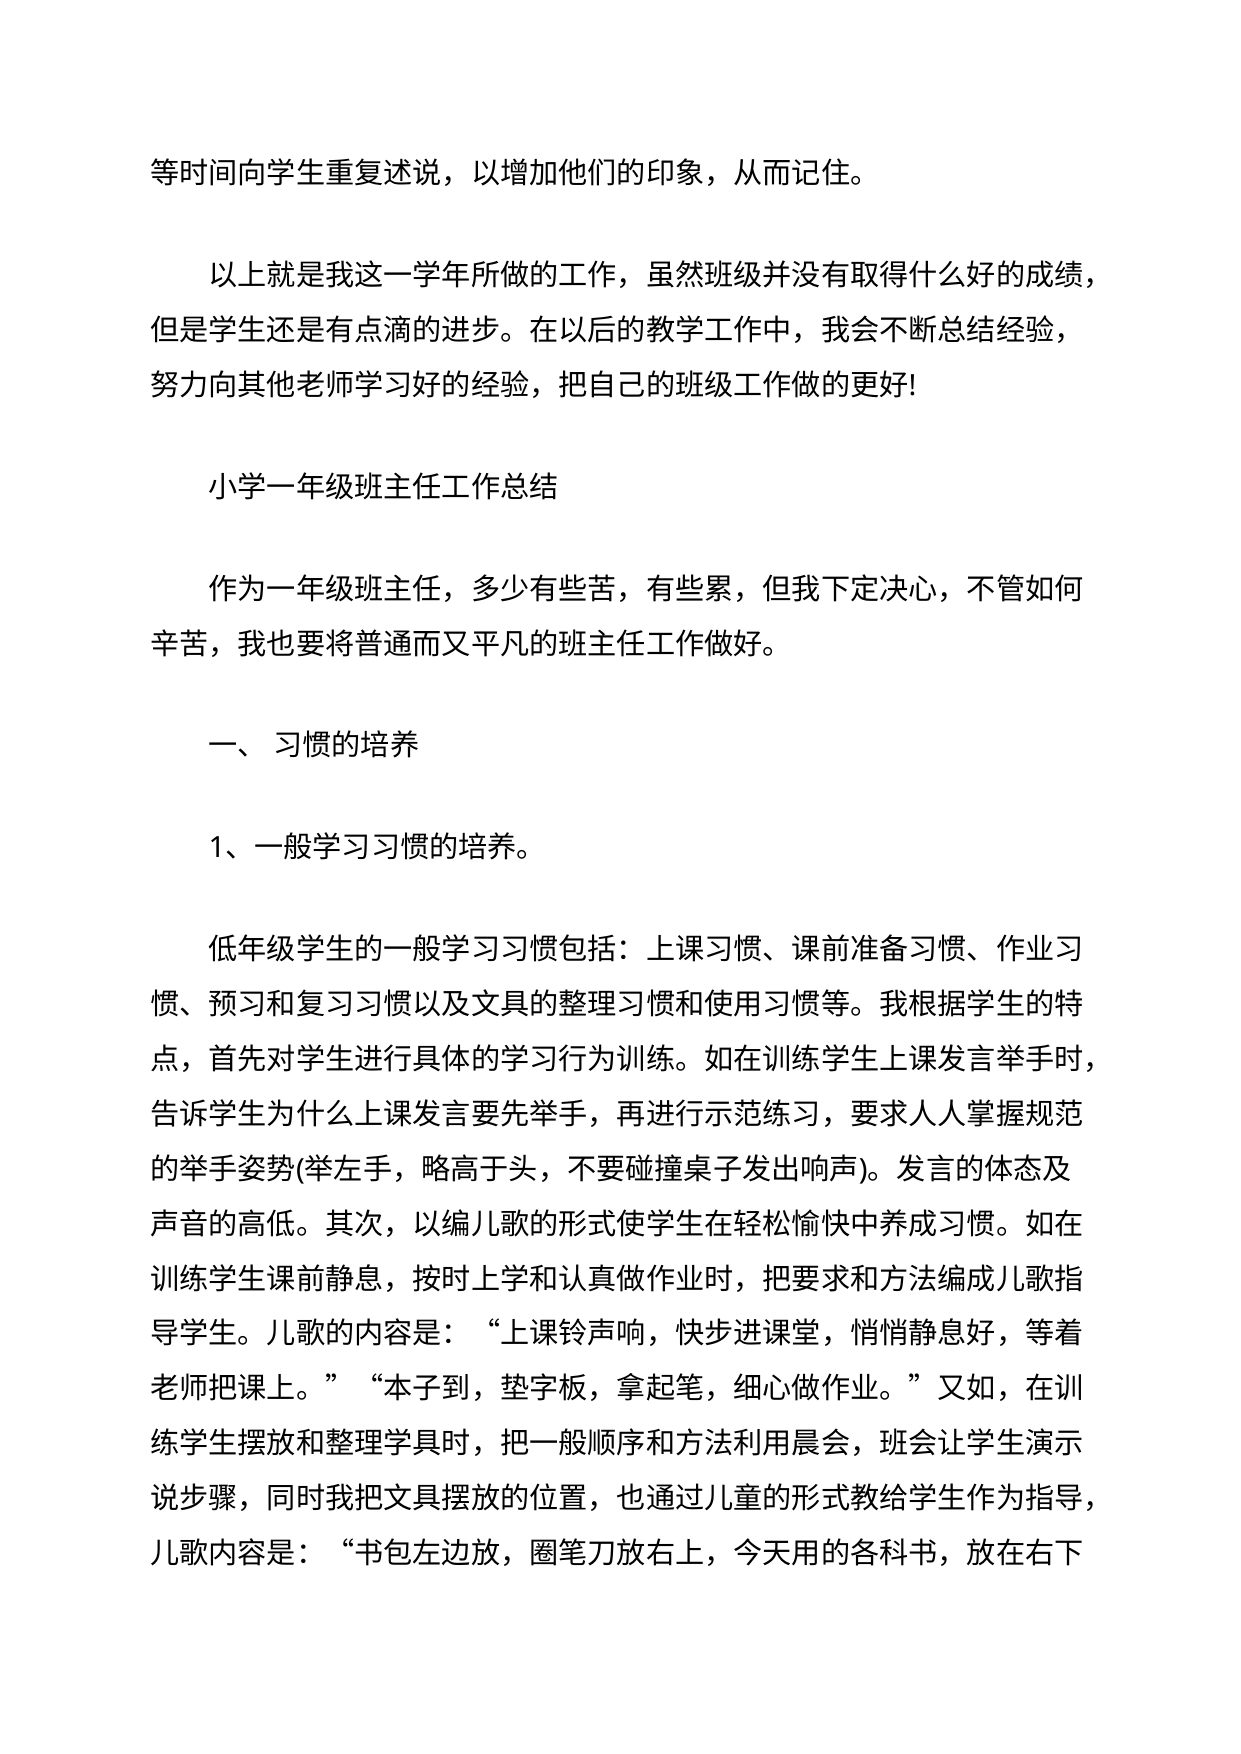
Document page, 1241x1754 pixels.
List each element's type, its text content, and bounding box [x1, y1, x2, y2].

text 一、 习惯的培养 [150, 722, 1090, 764]
text 以上就是我这一学年所做的工作，虽然班级并没有取得什么好的成绩，但是学生还是有点滴的进步。在以后的教学工作中，我会不断总结经验，努力向其他老师学习好的经验，把自己的班级工作做的更好! [150, 252, 1090, 404]
text 作为一年级班主任，多少有些苦，有些累，但我下定决心，不管如何辛苦，我也要将普通而又平凡的班主任工作做好。 [150, 565, 1090, 662]
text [150, 150, 1090, 192]
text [150, 926, 1090, 1572]
text 小学一年级班主任工作总结 [150, 463, 1090, 506]
text 1、一般学习习惯的培养。 [150, 824, 1090, 866]
